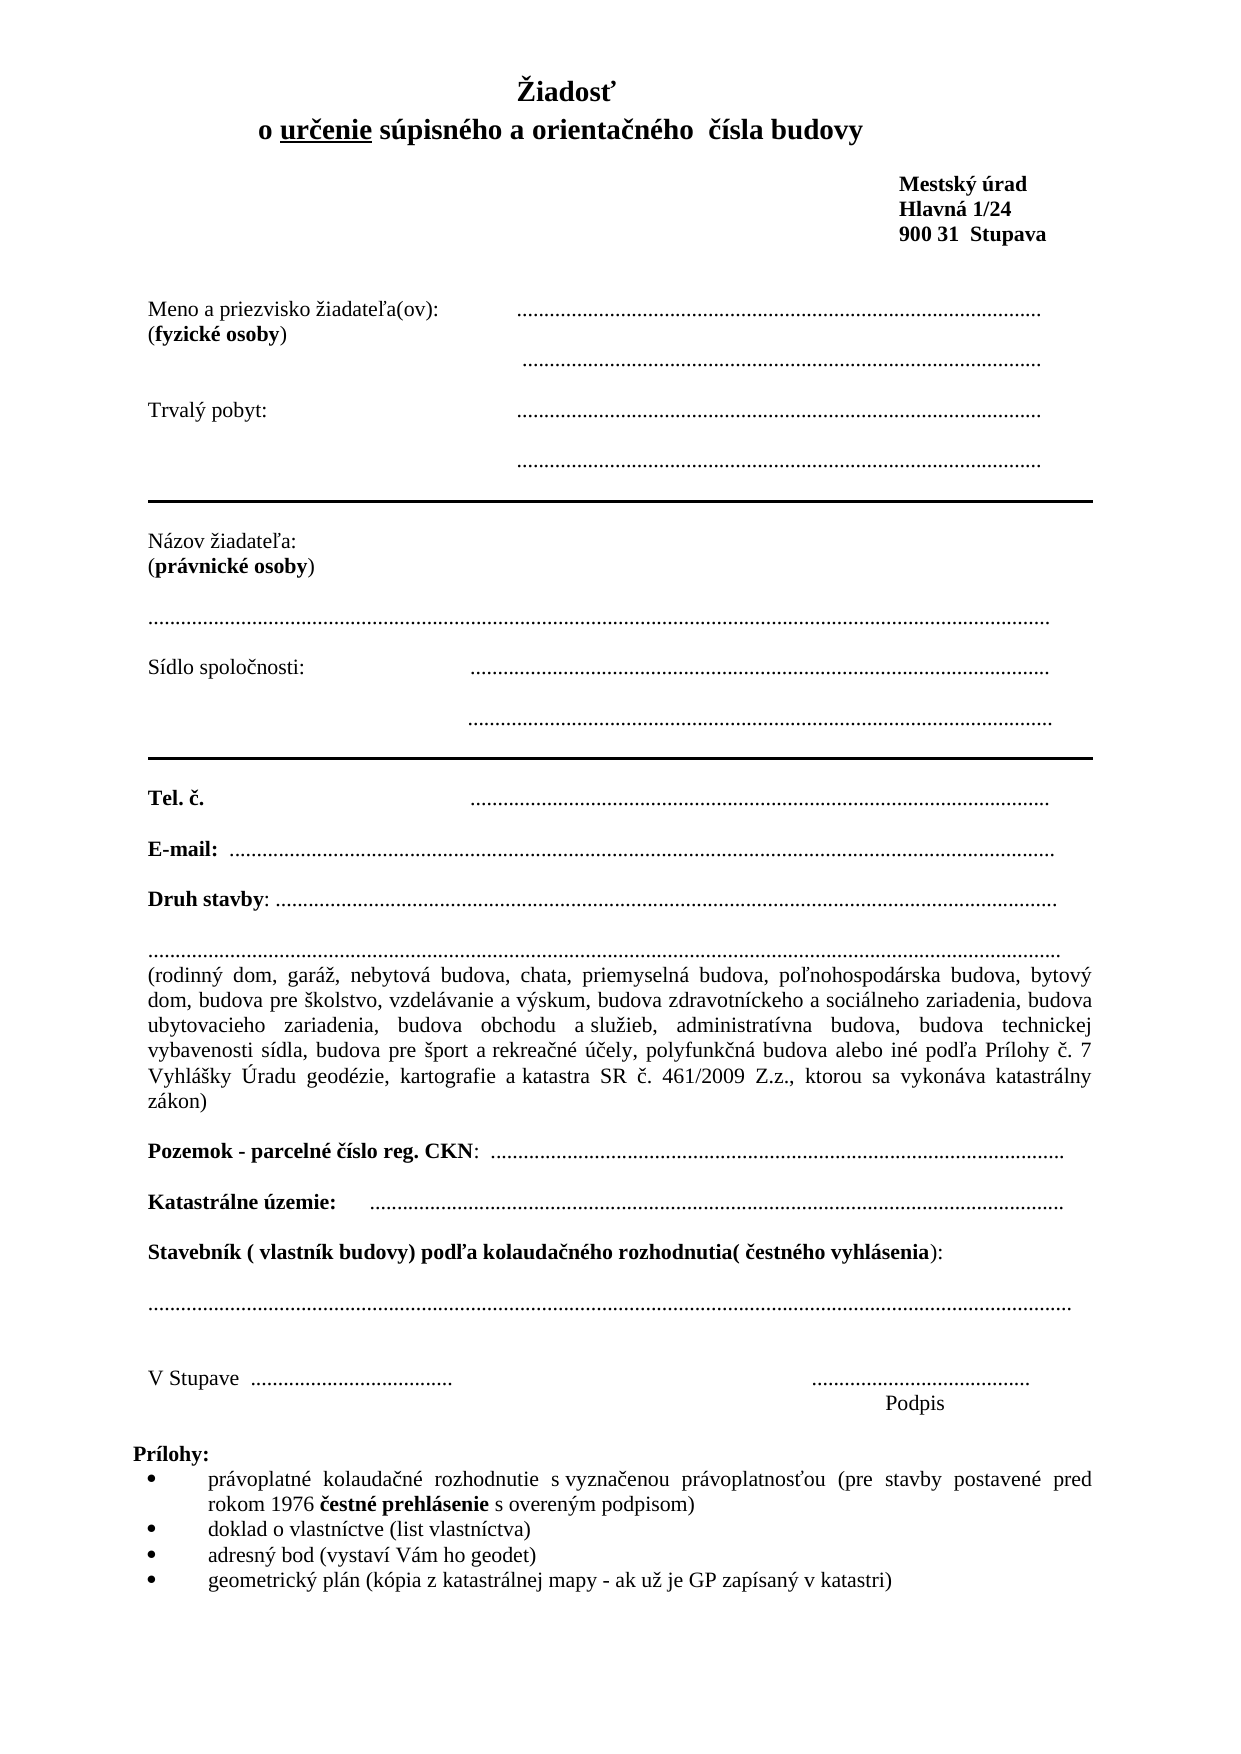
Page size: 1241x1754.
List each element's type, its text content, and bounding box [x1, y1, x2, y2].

text ................................................................................................ [148, 447, 1093, 472]
text (fyzické osoby) [148, 321, 1093, 346]
text Pozemok - parcelné číslo reg. CKN: ......................................................................................................... [148, 1138, 1093, 1163]
text Prílohy: [133, 1441, 1093, 1466]
text Meno a priezvisko žiadateľa(ov): ................................................................................................ [148, 296, 1093, 321]
list právoplatné kolaudačné rozhodnutie s vyznačenou právoplatnosťou (pre stavby postavené pred rokom 1976 čestné prehlásenie s overeným podpisom) [148, 1466, 1093, 1516]
text Katastrálne územie: ............................................................................................................................... [148, 1189, 1093, 1214]
text Stavebník ( vlastník budovy) podľa kolaudačného rozhodnutia( čestného vyhlásenia): [148, 1239, 1093, 1264]
text 900 31 Stupava [148, 221, 1093, 246]
text (rodinný dom, garáž, nebytová budova, chata, priemyselná budova, poľnohospodárska budova, bytový dom, budova pre školstvo, vzdelávanie a výskum, budova zdravotníckeho a sociálneho zariadenia, budova ubytovacieho zariadenia, budova obchodu a služieb, administratívna budova, budova technickej vybavenosti sídla, budova pre šport a rekreačné účely, polyfunkčná budova alebo iné podľa Prílohy č. 7 Vyhlášky Úradu geodézie, kartografie a katastra SR č. 461/2009 Z.z., ktorou sa vykonáva katastrálny zákon) [148, 962, 1093, 1113]
text Druh stavby: ............................................................................................................................................... [148, 886, 1093, 911]
list geometrický plán (kópia z katastrálnej mapy - ak už je GP zapísaný v katastri) [148, 1567, 1093, 1592]
text Trvalý pobyt: ................................................................................................ [148, 397, 1093, 422]
text E-mail: ....................................................................................................................................................... [148, 836, 1093, 861]
list adresný bod (vystaví Vám ho geodet) [148, 1542, 1093, 1567]
text V Stupave ..................................... ........................................ [148, 1365, 1093, 1390]
text ....................................................................................................................................................................... [148, 937, 1093, 962]
text Sídlo spoločnosti: .......................................................................................................... [148, 654, 1093, 679]
text Názov žiadateľa: [148, 528, 1093, 553]
text ........................................................................................................... [148, 704, 1093, 730]
text ............................................................................................... [148, 346, 1093, 372]
list doklad o vlastníctve (list vlastníctva) [148, 1516, 1093, 1542]
text (právnické osoby) [148, 553, 1093, 578]
text ......................................................................................................................................................................... [148, 1289, 1093, 1315]
text Mestský úrad [148, 171, 1093, 196]
text Podpis [148, 1390, 1093, 1416]
text ..................................................................................................................................................................... [148, 604, 1093, 629]
text Hlavná 1/24 [148, 196, 1093, 221]
text Tel. č. .......................................................................................................... [148, 785, 1093, 811]
